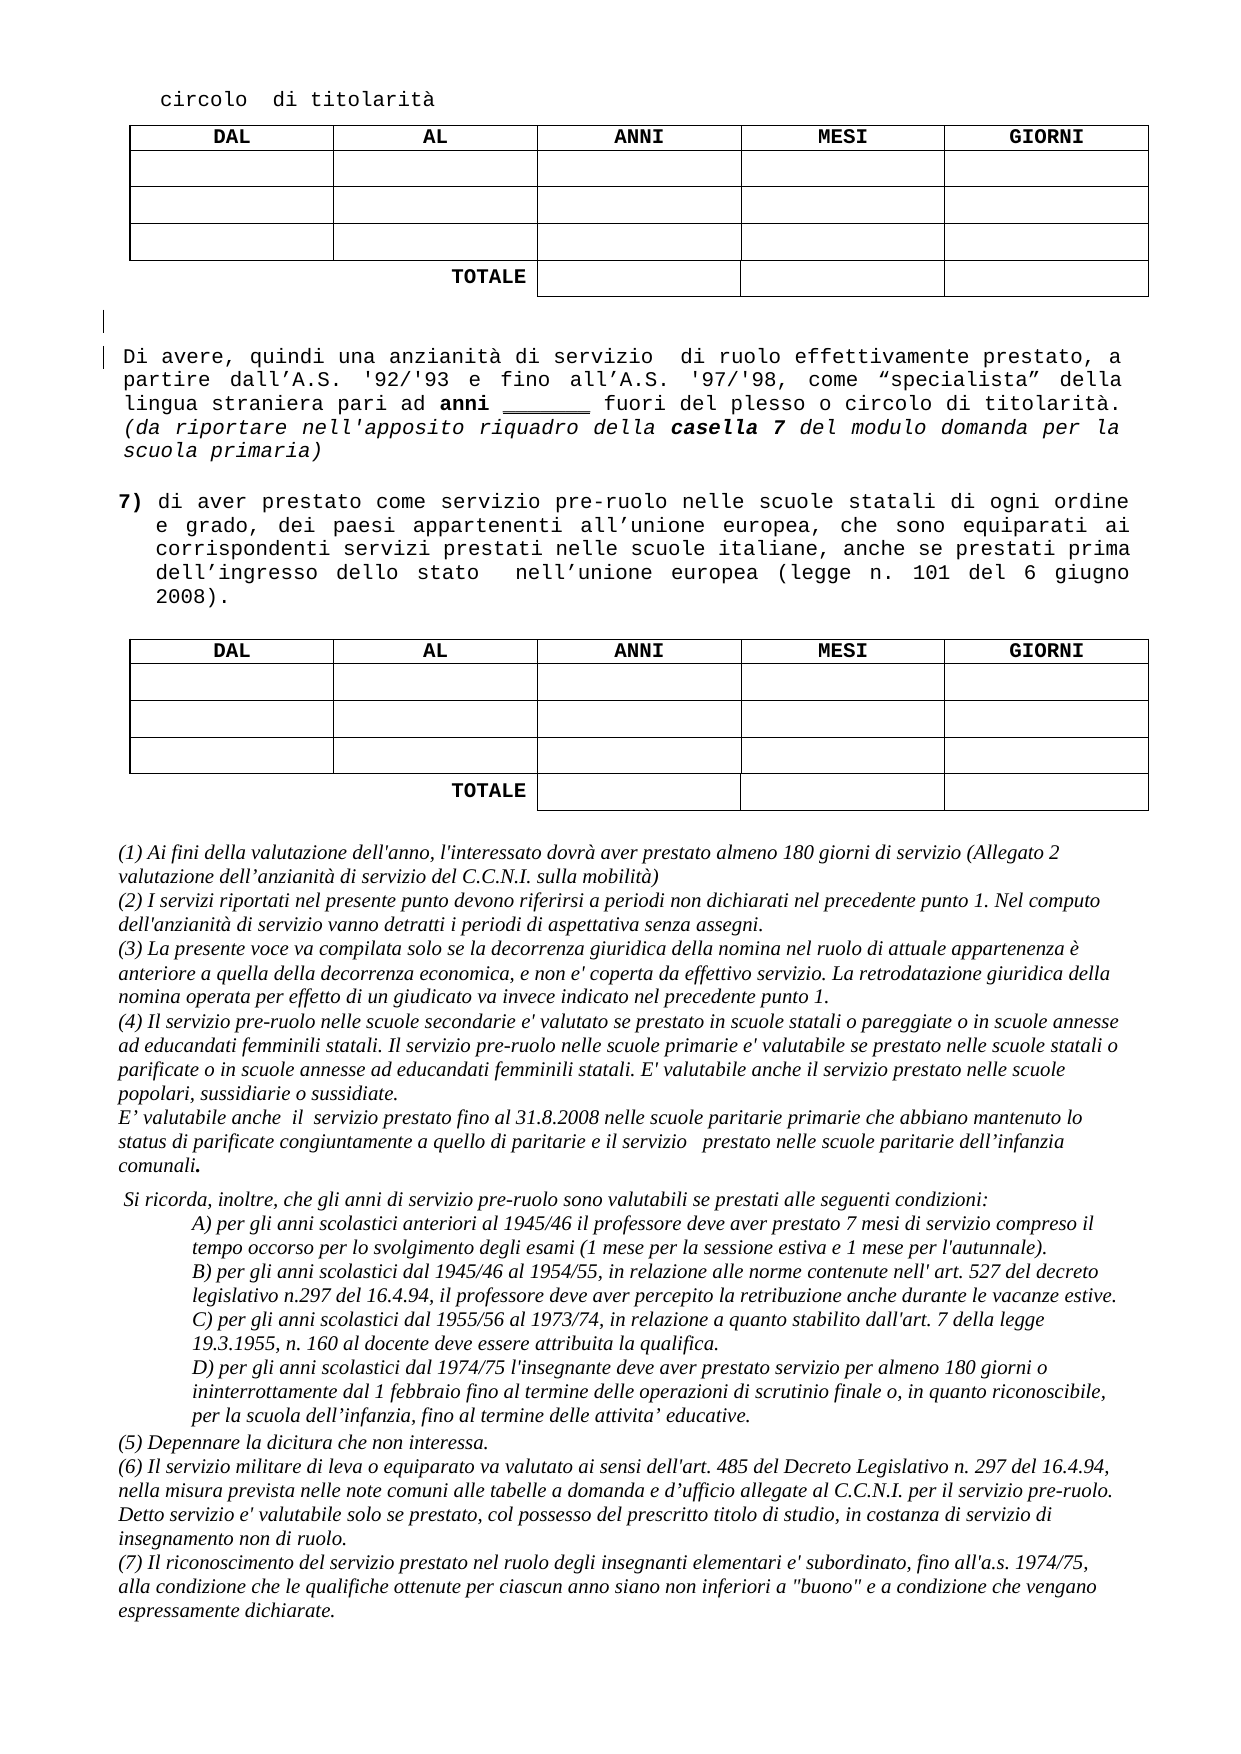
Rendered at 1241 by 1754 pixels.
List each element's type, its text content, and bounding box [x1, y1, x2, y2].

table_header DAL [131, 640, 333, 663]
text (3) La presente voce va compilata solo se la decorrenza giuridica della nomina nel ruolo di attuale appartenenza è anteriore a quella della decorrenza economica, e non e' coperta da effettivo servizio. La retrodatazione giuridica della nomina operata per effetto di un giudicato va invece indicato nel precedente punto 1. [118, 936, 1122, 1008]
text (6) Il servizio militare di leva o equiparato va valutato ai sensi dell'art. 485 del Decreto Legislativo n. 297 del 16.4.94, nella misura prevista nelle note comuni alle tabelle a domanda e d’ufficio allegate al C.C.N.I. per il servizio pre-ruolo. Detto servizio e' valutabile solo se prestato, col possesso del prescritto titolo di studio, in costanza di servizio di insegnamento non di ruolo. [118, 1454, 1122, 1550]
table_cell [742, 738, 944, 773]
table_cell [334, 224, 537, 259]
table_header ANNI [538, 126, 741, 149]
table_cell [131, 664, 333, 700]
text A) per gli anni scolastici anteriori al 1945/46 il professore deve aver prestato 7 mesi di servizio compreso il tempo occorso per lo svolgimento degli esami (1 mese per la sessione estiva e 1 mese per l'autunnale). [192, 1211, 1122, 1259]
text (2) I servizi riportati nel presente punto devono riferirsi a periodi non dichiarati nel precedente punto 1. Nel computo dell'anzianità di servizio vanno detratti i periodi di aspettativa senza assegni. [118, 888, 1122, 936]
text C) per gli anni scolastici dal 1955/56 al 1973/74, in relazione a quanto stabilito dall'art. 7 della legge 19.3.1955, n. 160 al docente deve essere attribuita la qualifica. [192, 1307, 1122, 1355]
text D) per gli anni scolastici dal 1974/75 l'insegnante deve aver prestato servizio per almeno 180 giorni o ininterrottamente dal 1 febbraio fino al termine delle operazioni di scrutinio finale o, in quanto riconoscibile, per la scuola dell’infanzia, fino al termine delle attivita’ educative. [192, 1355, 1122, 1427]
text (5) Depennare la dicitura che non interessa. [118, 1429, 1122, 1454]
table_cell [538, 261, 740, 296]
table_cell [742, 701, 944, 737]
text B) per gli anni scolastici dal 1945/46 al 1954/55, in relazione alle norme contenute nell' art. 527 del decreto legislativo n.297 del 16.4.94, il professore deve aver percepito la retribuzione anche durante le vacanze estive. [192, 1259, 1122, 1307]
text Di avere, quindi una anzianità di servizio di ruolo effettivamente prestato, a partire dall’A.S. '92/'93 e fino all’A.S. '97/'98, come “specialista” della lingua straniera pari ad anni _______ fuori del plesso o circolo di titolarità. (da riportare nell'apposito riquadro della casella 7 del modulo domanda per la scuola primaria) [123, 346, 1122, 464]
table_header MESI [742, 640, 944, 663]
table_header ANNI [538, 640, 741, 663]
table_cell TOTALE [130, 261, 537, 296]
table_cell [538, 224, 741, 259]
table_cell [945, 224, 1148, 259]
table_cell [945, 701, 1148, 737]
table_cell [945, 738, 1148, 773]
table_cell [334, 151, 537, 186]
text 7) di aver prestato come servizio pre-ruolo nelle scuole statali di ogni ordine e grado, dei paesi appartenenti all’unione europea, che sono equiparati ai corrispondenti servizi prestati nelle scuole italiane, anche se prestati prima dell’ingresso dello stato nell’unione europea (legge n. 101 del 6 giugno 2008). [118, 491, 1130, 609]
table_cell [131, 187, 333, 223]
text Si ricorda, inoltre, che gli anni di servizio pre-ruolo sono valutabili se prestati alle seguenti condizioni: [118, 1187, 1122, 1211]
table_cell [538, 774, 740, 810]
table_cell [334, 664, 537, 700]
table_cell [334, 701, 537, 737]
table_cell [945, 774, 1148, 810]
table_cell [741, 774, 944, 810]
table_cell [945, 187, 1148, 223]
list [123, 89, 1122, 112]
text (4) Il servizio pre-ruolo nelle scuole secondarie e' valutato se prestato in scuole statali o pareggiate o in scuole annesse ad educandati femminili statali. Il servizio pre-ruolo nelle scuole primarie e' valutabile se prestato nelle scuole statali o parificate o in scuole annesse ad educandati femminili statali. E' valutabile anche il servizio prestato nelle scuole popolari, sussidiarie o sussidiate. [118, 1008, 1122, 1105]
table_cell [538, 664, 741, 700]
text (7) Il riconoscimento del servizio prestato nel ruolo degli insegnanti elementari e' subordinato, fino all'a.s. 1974/75, alla condizione che le qualifiche ottenute per ciascun anno siano non inferiori a "buono" e a condizione che vengano espressamente dichiarate. [118, 1550, 1122, 1622]
table_cell [538, 151, 741, 186]
table_cell [742, 664, 944, 700]
table_cell [538, 187, 741, 223]
table_cell [131, 738, 333, 773]
table_cell [131, 151, 333, 186]
table_cell [945, 151, 1148, 186]
table_header DAL [131, 126, 333, 149]
table_cell [742, 224, 944, 259]
table_header AL [334, 126, 537, 149]
table_cell [742, 151, 944, 186]
table_cell [538, 701, 741, 737]
table_cell [131, 701, 333, 737]
table_header GIORNI [945, 640, 1148, 663]
table_cell [945, 261, 1148, 296]
table_cell [334, 187, 537, 223]
table_header GIORNI [945, 126, 1148, 149]
table_cell TOTALE [130, 774, 537, 810]
table_header MESI [742, 126, 944, 149]
table_cell [742, 187, 944, 223]
text (1) Ai fini della valutazione dell'anno, l'interessato dovrà aver prestato almeno 180 giorni di servizio (Allegato 2 valutazione dell’anzianità di servizio del C.C.N.I. sulla mobilità) [118, 840, 1122, 888]
table_cell [741, 261, 944, 296]
table_cell [131, 224, 333, 259]
table_cell [538, 738, 741, 773]
table_cell [945, 664, 1148, 700]
table_cell [334, 738, 537, 773]
text E’ valutabile anche il servizio prestato fino al 31.8.2008 nelle scuole paritarie primarie che abbiano mantenuto lo status di parificate congiuntamente a quello di paritarie e il servizio prestato nelle scuole paritarie dell’infanzia comunali. [118, 1105, 1122, 1177]
table_header AL [334, 640, 537, 663]
